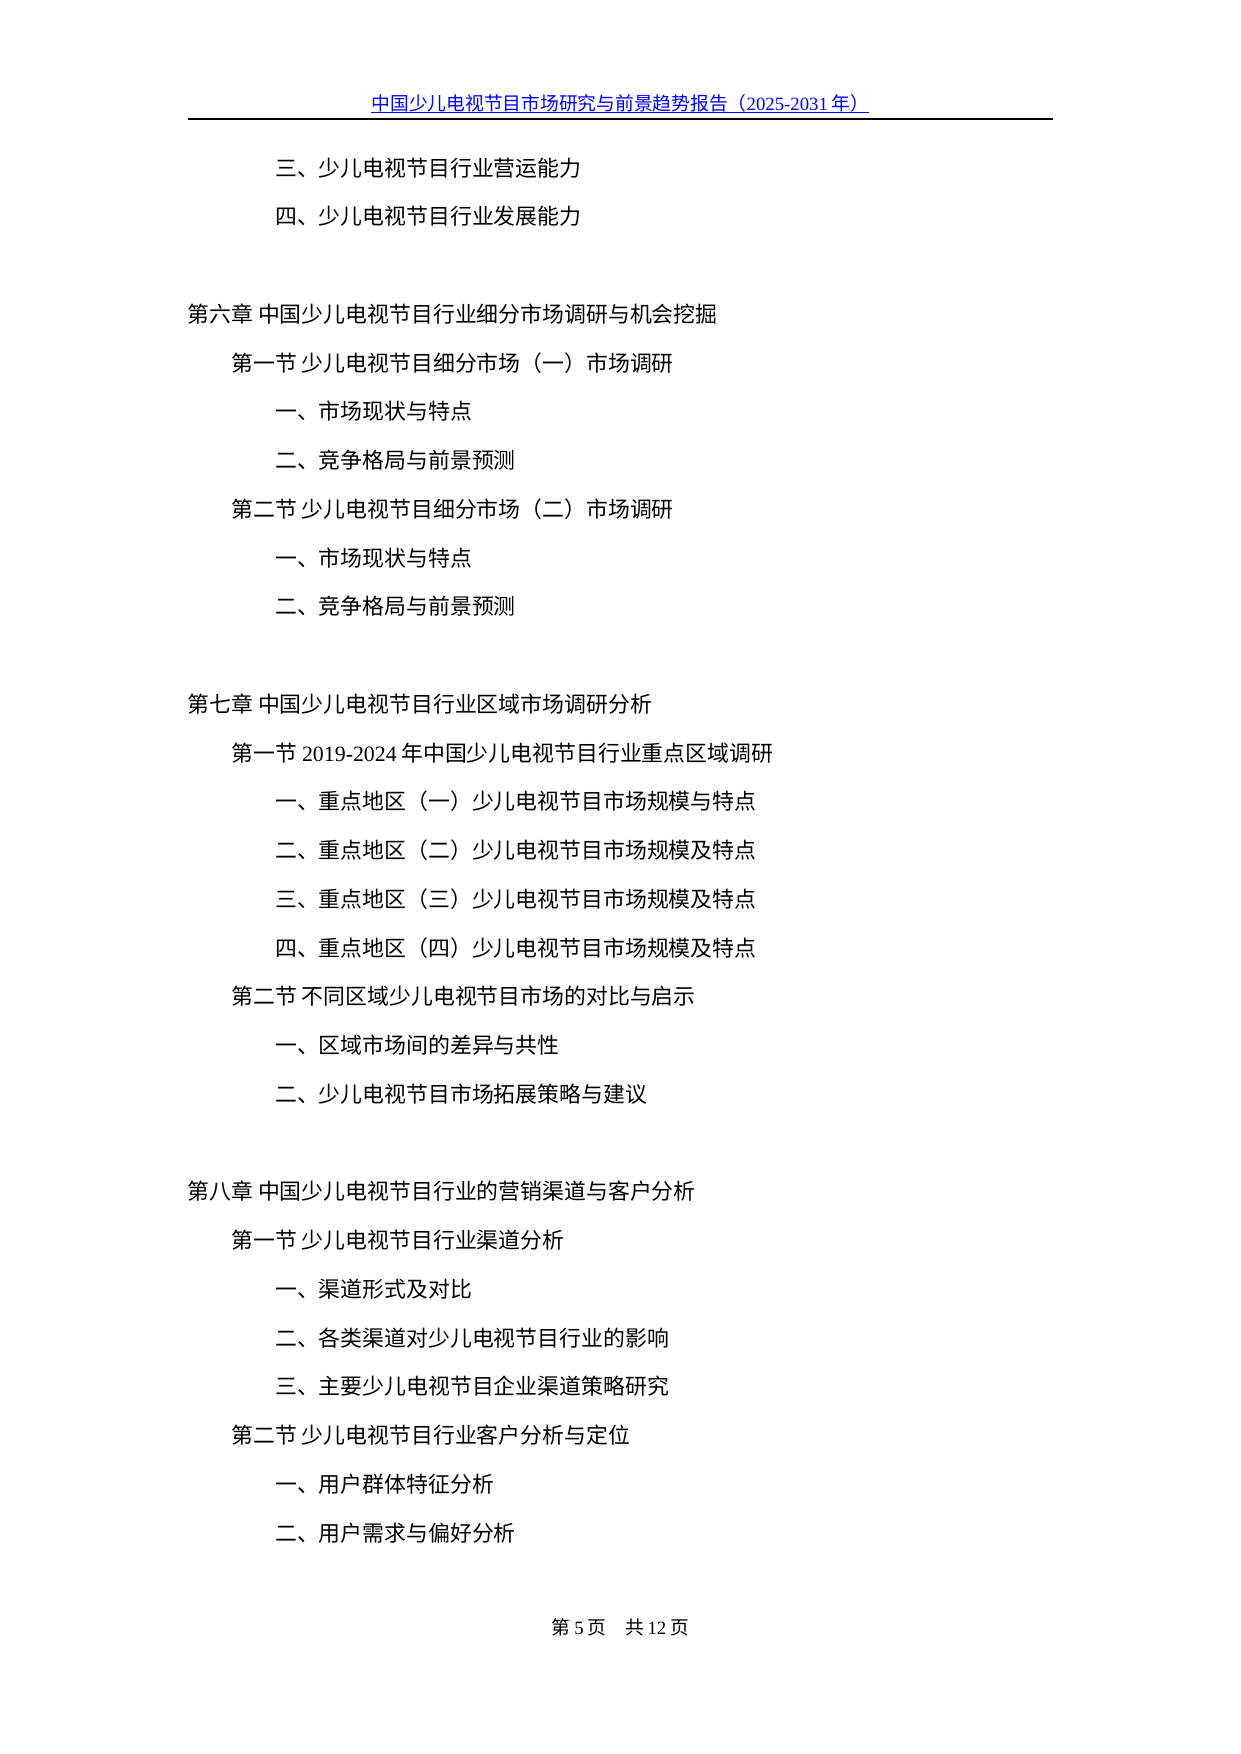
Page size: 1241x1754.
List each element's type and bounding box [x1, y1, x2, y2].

text [187, 150, 1053, 1548]
